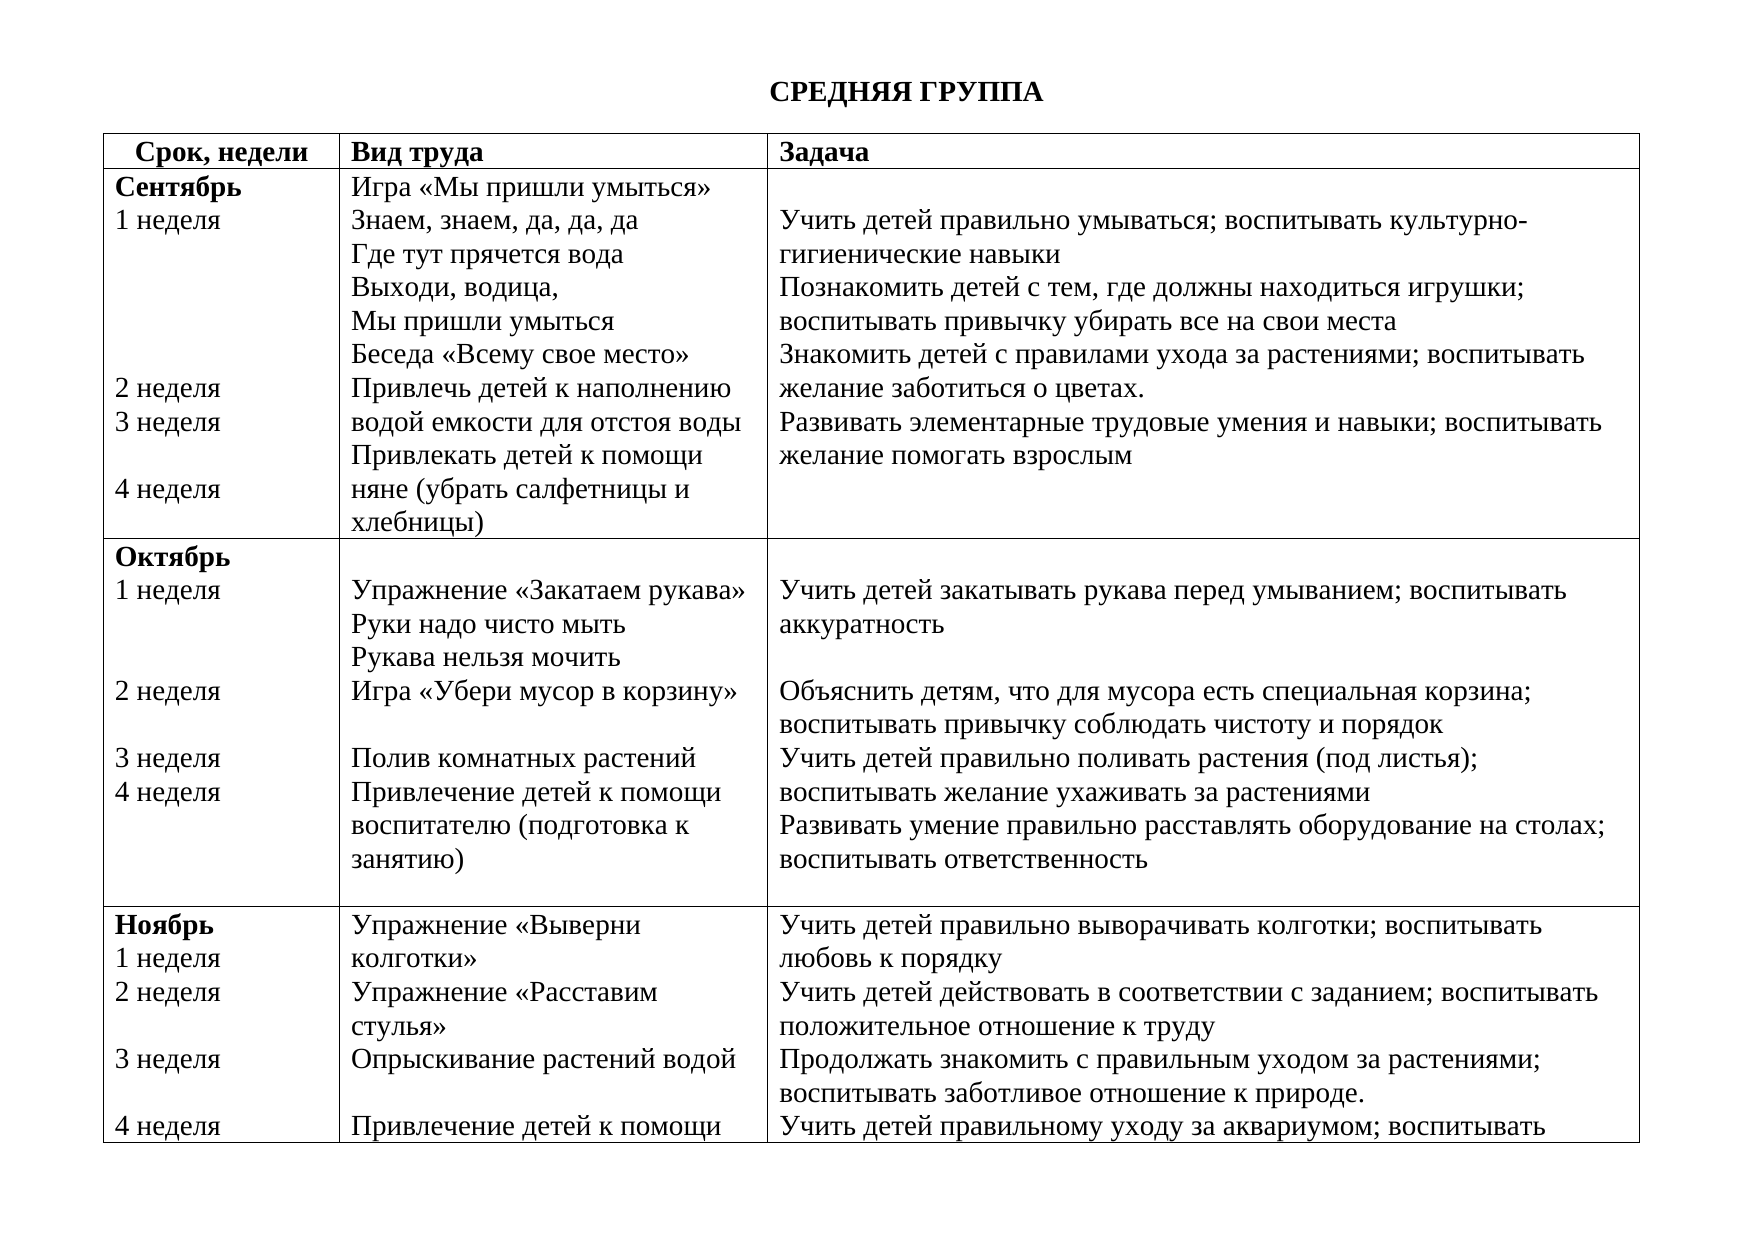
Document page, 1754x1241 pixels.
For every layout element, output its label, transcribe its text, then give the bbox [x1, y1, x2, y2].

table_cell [104, 907, 339, 1142]
table_cell Упражнение «Закатаем рукава» Руки надо чисто мыть Рукава нельзя мочить Игра «Убери мусор в корзину» Полив комнатных растений Привлечение детей к помощи воспитателю (подготовка к занятию) [340, 539, 767, 906]
text СРЕДНЯЯ ГРУППА [118, 74, 1695, 107]
table_header Задача [768, 134, 1639, 168]
table_cell Игра «Мы пришли умыться» Знаем, знаем, да, да, да Где тут прячется вода Выходи, водица, Мы пришли умыться Беседа «Всему свое место» Привлечь детей к наполнению водой емкости для отстоя воды Привлекать детей к помощи няне (убрать салфетницы и хлебницы) [340, 169, 767, 538]
table_cell Октябрь 1 неделя 2 неделя 3 неделя 4 неделя [104, 539, 339, 906]
table_cell Учить детей правильно умываться; воспитывать культурно-гигиенические навыки Познакомить детей с тем, где должны находиться игрушки; воспитывать привычку убирать все на свои места Знакомить детей с правилами ухода за растениями; воспитывать желание заботиться о цветах. Развивать элементарные трудовые умения и навыки; воспитывать желание помогать взрослым [768, 169, 1639, 538]
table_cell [768, 907, 1639, 1142]
table_cell Сентябрь 1 неделя 2 неделя 3 неделя 4 неделя [104, 169, 339, 538]
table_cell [340, 907, 767, 1142]
table_header Вид труда [340, 134, 767, 168]
table_header Срок, недели [104, 134, 339, 168]
table_cell Учить детей закатывать рукава перед умыванием; воспитывать аккуратность Объяснить детям, что для мусора есть специальная корзина; воспитывать привычку соблюдать чистоту и порядок Учить детей правильно поливать растения (под листья); воспитывать желание ухаживать за растениями Развивать умение правильно расставлять оборудование на столах; воспитывать ответственность [768, 539, 1639, 906]
